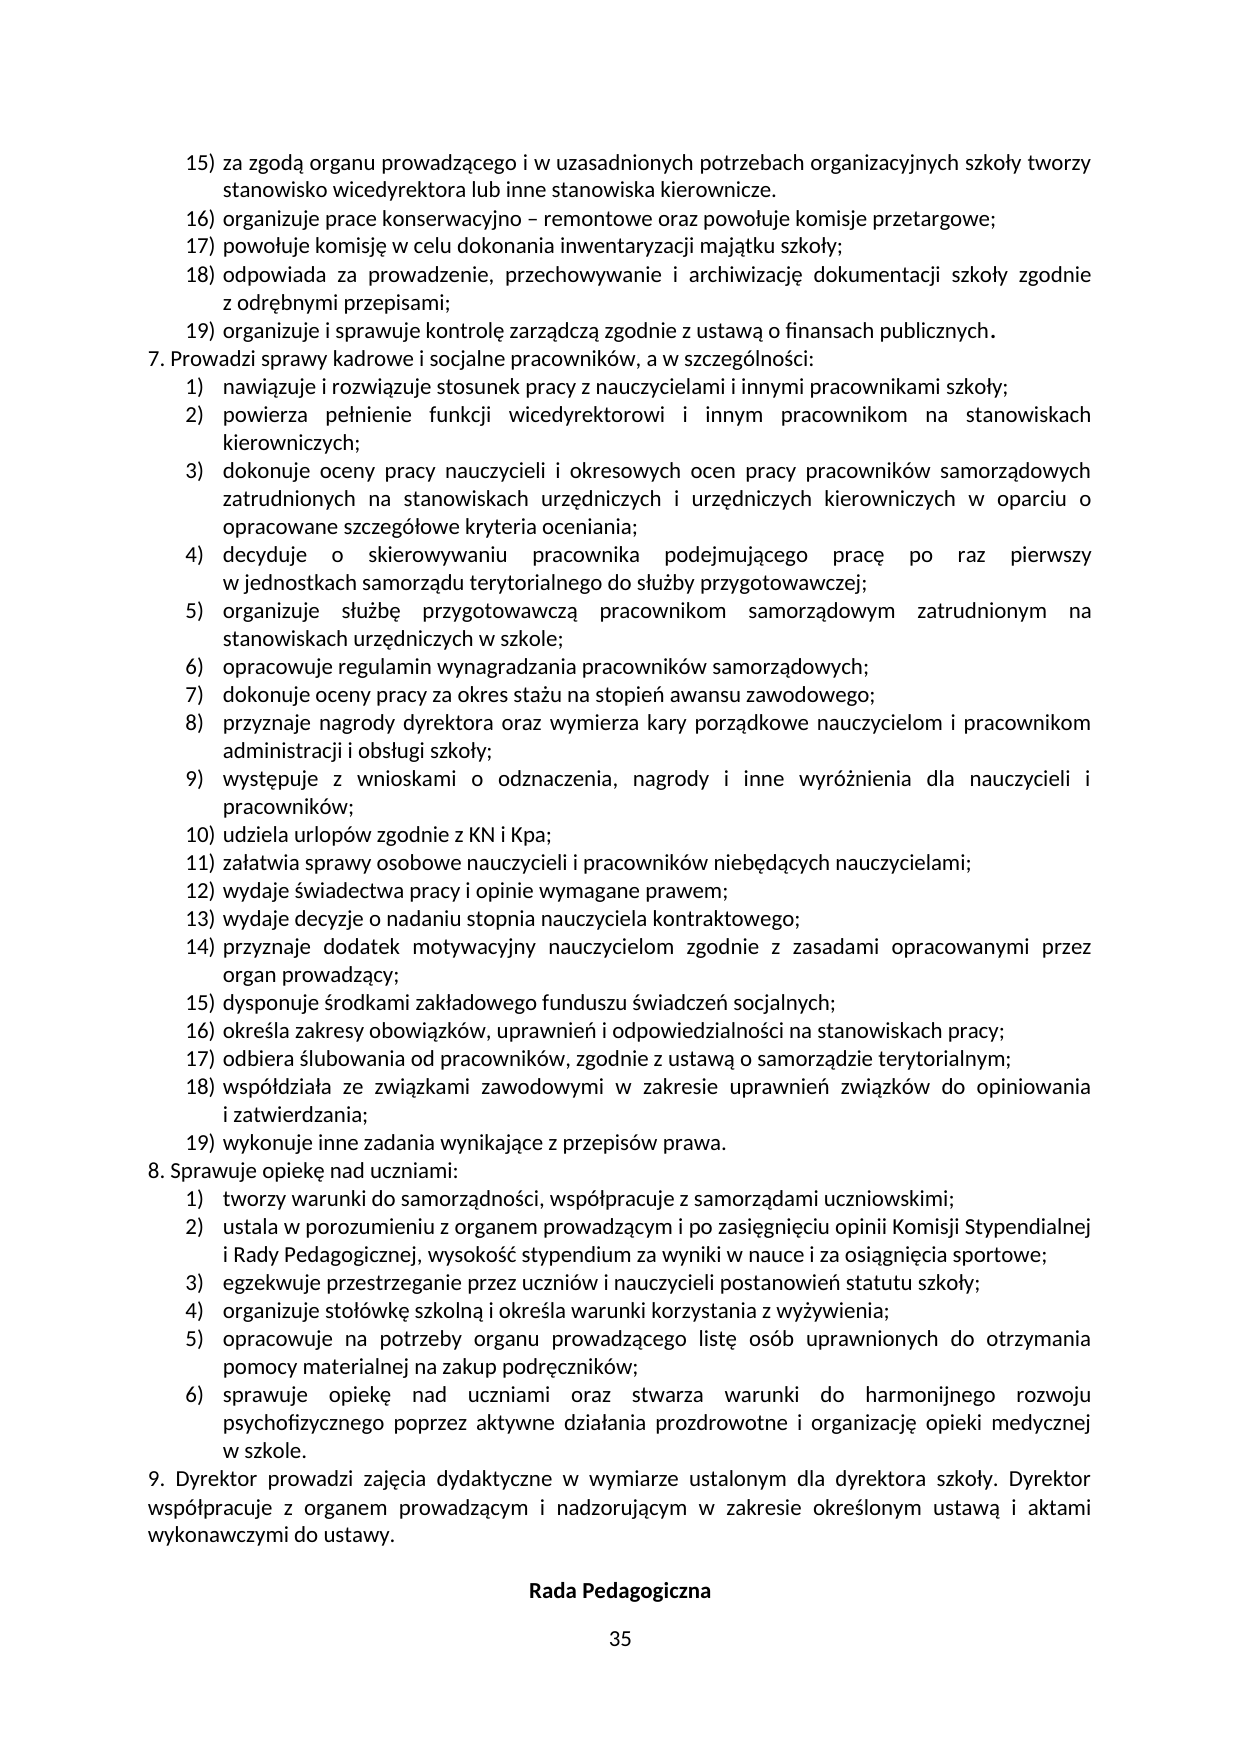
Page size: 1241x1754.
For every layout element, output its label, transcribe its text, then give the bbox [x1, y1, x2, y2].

list organizuje stołówkę szkolną i określa warunki korzystania z wyżywienia; [185, 1296, 1093, 1324]
list występuje z wnioskami o odznaczenia, nagrody i inne wyróżnienia dla nauczycieli i pracowników; [185, 764, 1093, 820]
list ustala w porozumieniu z organem prowadzącym i po zasięgnięciu opinii Komisji Stypendialnej i Rady Pedagogicznej, wysokość stypendium za wyniki w nauce i za osiągnięcia sportowe; [185, 1212, 1093, 1268]
text 9. Dyrektor prowadzi zajęcia dydaktyczne w wymiarze ustalonym dla dyrektora szkoły. Dyrektor współpracuje z organem prowadzącym i nadzorującym w zakresie określonym ustawą i aktami wykonawczymi do ustawy. [148, 1464, 1093, 1549]
list określa zakresy obowiązków, uprawnień i odpowiedzialności na stanowiskach pracy; [185, 1016, 1093, 1044]
list przyznaje dodatek motywacyjny nauczycielom zgodnie z zasadami opracowanymi przez organ prowadzący; [185, 932, 1093, 988]
list za zgodą organu prowadzącego i w uzasadnionych potrzebach organizacyjnych szkoły tworzy stanowisko wicedyrektora lub inne stanowiska kierownicze. [185, 148, 1093, 204]
list opracowuje na potrzeby organu prowadzącego listę osób uprawnionych do otrzymania pomocy materialnej na zakup podręczników; [185, 1324, 1093, 1381]
list dokonuje oceny pracy nauczycieli i okresowych ocen pracy pracowników samorządowych zatrudnionych na stanowiskach urzędniczych i urzędniczych kierowniczych w oparciu o opracowane szczegółowe kryteria oceniania; [185, 456, 1093, 540]
list przyznaje nagrody dyrektora oraz wymierza kary porządkowe nauczycielom i pracownikom administracji i obsługi szkoły; [185, 708, 1093, 764]
list dysponuje środkami zakładowego funduszu świadczeń socjalnych; [185, 988, 1093, 1016]
list organizuje służbę przygotowawczą pracownikom samorządowym zatrudnionym na stanowiskach urzędniczych w szkole; [185, 596, 1093, 652]
list organizuje i sprawuje kontrolę zarządczą zgodnie z ustawą o finansach publicznych. [185, 316, 1093, 344]
list dokonuje oceny pracy za okres stażu na stopień awansu zawodowego; [185, 680, 1093, 708]
list załatwia sprawy osobowe nauczycieli i pracowników niebędących nauczycielami; [185, 848, 1093, 876]
list powierza pełnienie funkcji wicedyrektorowi i innym pracownikom na stanowiskach kierowniczych; [185, 400, 1093, 456]
list tworzy warunki do samorządności, współpracuje z samorządami uczniowskimi; [185, 1184, 1093, 1212]
list sprawuje opiekę nad uczniami oraz stwarza warunki do harmonijnego rozwoju psychofizycznego poprzez aktywne działania prozdrowotne i organizację opieki medycznej w szkole. [185, 1381, 1093, 1464]
list egzekwuje przestrzeganie przez uczniów i nauczycieli postanowień statutu szkoły; [185, 1268, 1093, 1296]
list wykonuje inne zadania wynikające z przepisów prawa. [185, 1128, 1093, 1156]
list odbiera ślubowania od pracowników, zgodnie z ustawą o samorządzie terytorialnym; [185, 1044, 1093, 1072]
list opracowuje regulamin wynagradzania pracowników samorządowych; [185, 652, 1093, 680]
list organizuje prace konserwacyjno – remontowe oraz powołuje komisje przetargowe; [185, 204, 1093, 232]
list współdziała ze związkami zawodowymi w zakresie uprawnień związków do opiniowania i zatwierdzania; [185, 1072, 1093, 1128]
list powołuje komisję w celu dokonania inwentaryzacji majątku szkoły; [185, 232, 1093, 260]
list wydaje decyzje o nadaniu stopnia nauczyciela kontraktowego; [185, 904, 1093, 932]
text Rada Pedagogiczna [148, 1549, 1093, 1605]
list udziela urlopów zgodnie z KN i Kpa; [185, 820, 1093, 848]
text 8. Sprawuje opiekę nad uczniami: [148, 1156, 1093, 1184]
list nawiązuje i rozwiązuje stosunek pracy z nauczycielami i innymi pracownikami szkoły; [185, 372, 1093, 400]
text 7. Prowadzi sprawy kadrowe i socjalne pracowników, a w szczególności: [148, 344, 1093, 372]
list wydaje świadectwa pracy i opinie wymagane prawem; [185, 876, 1093, 904]
list odpowiada za prowadzenie, przechowywanie i archiwizację dokumentacji szkoły zgodnie z odrębnymi przepisami; [185, 260, 1093, 316]
list decyduje o skierowywaniu pracownika podejmującego pracę po raz pierwszy w jednostkach samorządu terytorialnego do służby przygotowawczej; [185, 540, 1093, 596]
